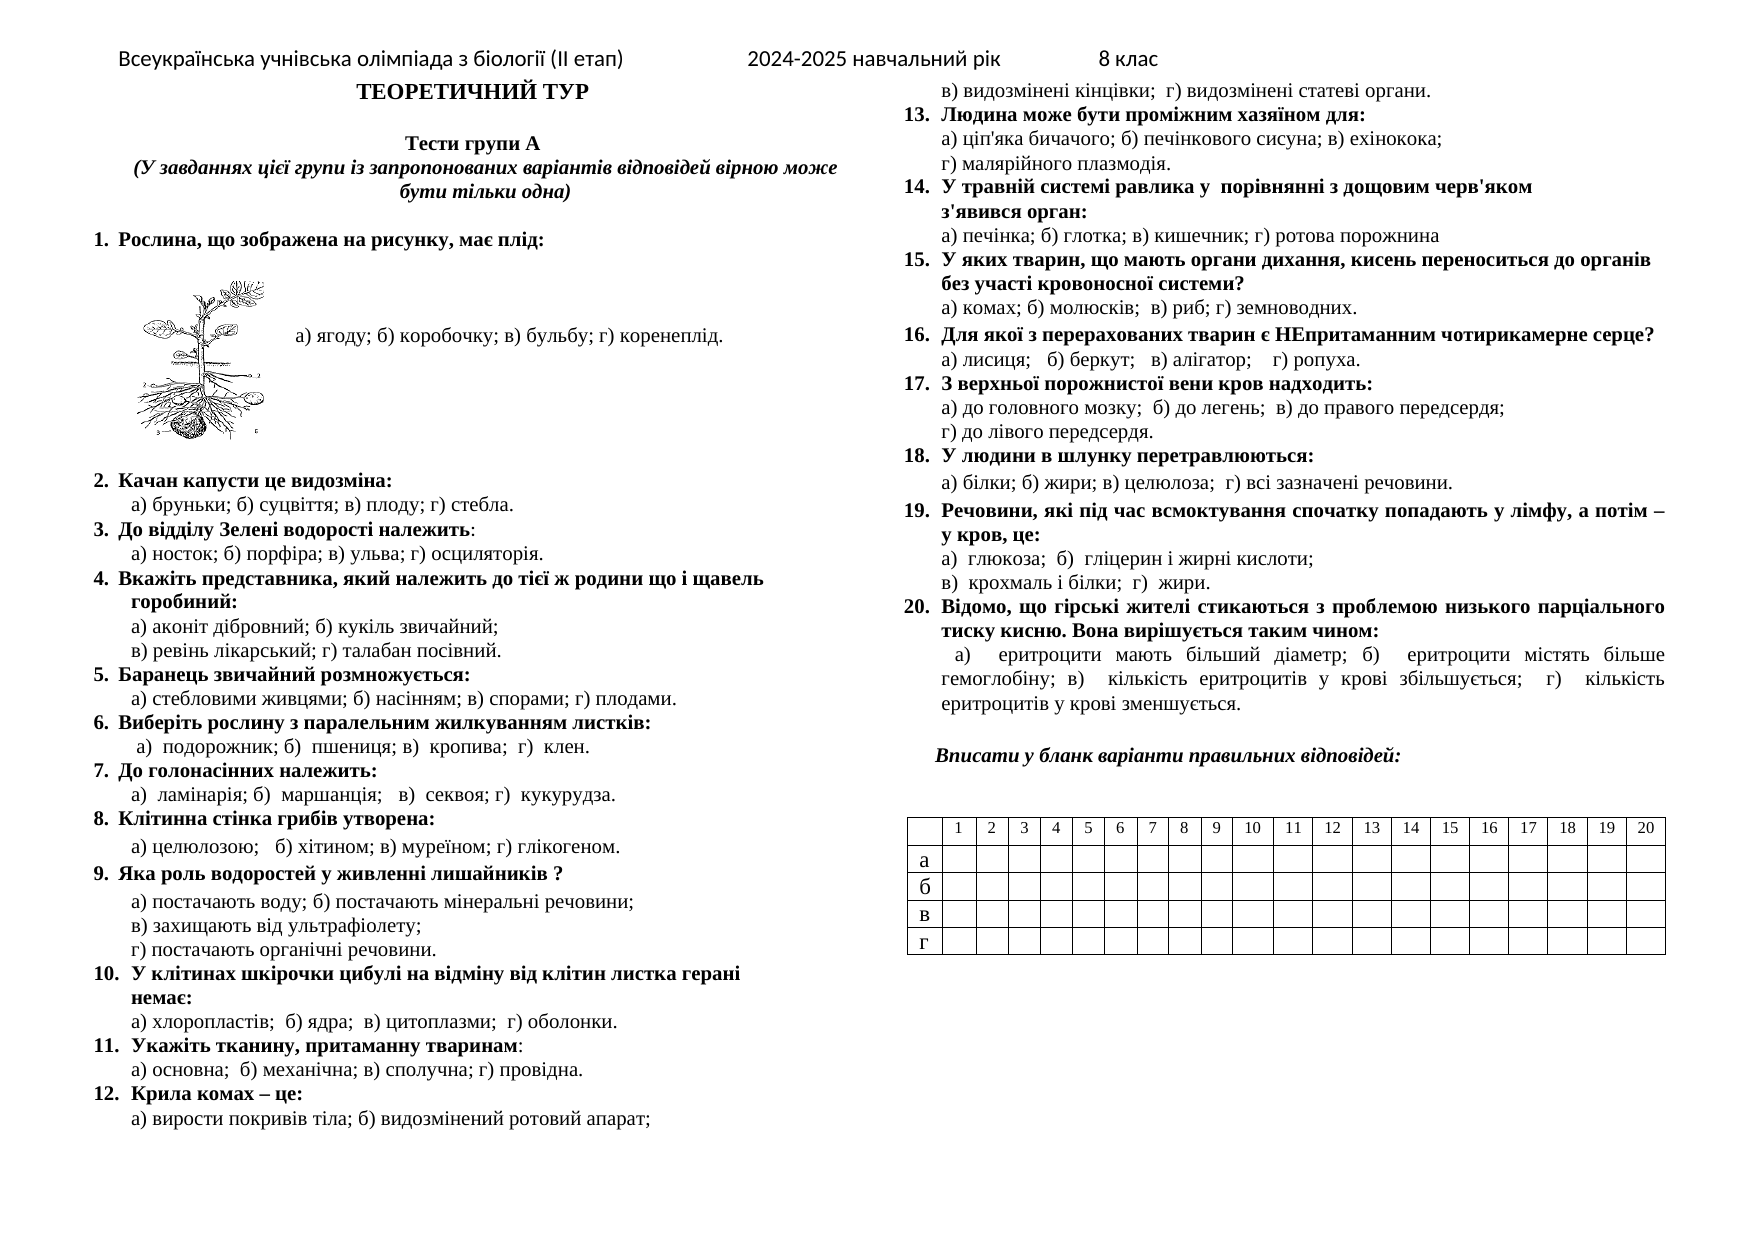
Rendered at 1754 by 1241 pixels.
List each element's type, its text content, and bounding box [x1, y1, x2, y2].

list а) подорожник; б) пшениця; в) кропива; г) клен. [131, 734, 855, 758]
table_header [908, 818, 942, 845]
list Людина може бути проміжним хазяїном для: [904, 102, 1601, 126]
table_cell [977, 901, 1008, 927]
list а) ламінарія; б) маршанція; в) секвоя; г) кукурудза. [131, 782, 855, 806]
table_cell [1470, 873, 1508, 899]
table_cell [1009, 928, 1040, 954]
table_cell [1105, 873, 1137, 899]
list Баранець звичайний розмножується: [93, 662, 790, 686]
table_cell [1627, 928, 1665, 954]
table_cell [1470, 928, 1508, 954]
list а) печінка; б) глотка; в) кишечник; г) ротова порожнина [941, 223, 1601, 247]
table_cell [1233, 873, 1273, 899]
table_cell [1509, 846, 1547, 872]
table_cell [977, 928, 1008, 954]
table_cell [1548, 873, 1587, 899]
table_header 18 [1548, 818, 1587, 845]
table_cell [1627, 846, 1665, 872]
list До відділу Зелені водорості належить: [93, 516, 790, 541]
table_header 8 [1169, 818, 1201, 845]
list Укажіть тканину, притаманну тваринам: [93, 1033, 790, 1057]
list а) до головного мозку; б) до легень; в) до правого передсердя; [941, 394, 1601, 419]
table_cell [1392, 846, 1430, 872]
table_cell [1588, 928, 1626, 954]
table_cell [1548, 901, 1587, 927]
table_cell [1105, 928, 1137, 954]
list а) комах; б) молюсків; в) риб; г) земноводних. [941, 295, 1666, 319]
table_header 2 [977, 818, 1008, 845]
list а) ціп'яка бичачого; б) печінкового сисуна; в) ехінокока; [941, 126, 1601, 150]
table_header 7 [1138, 818, 1168, 845]
table_cell [1313, 928, 1352, 954]
table_cell [1313, 873, 1352, 899]
table_cell [1202, 873, 1232, 899]
table_cell [943, 901, 976, 927]
table_cell [1009, 901, 1040, 927]
table_cell [1041, 846, 1072, 872]
table_cell [1470, 901, 1508, 927]
list в) ревінь лікарський; г) талабан посівний. [131, 638, 790, 662]
list У яких тварин, що мають органи дихання, кисень переноситься до органів без участі кровоносної системи? [904, 247, 1666, 295]
list З верхньої порожнистої вени кров надходить: [904, 371, 1601, 394]
list У травній системі равлика у порівнянні з дощовим черв'яком з'явився орган: [904, 174, 1601, 223]
table_cell [1274, 846, 1312, 872]
table_cell [1138, 873, 1168, 899]
table_cell [1073, 928, 1104, 954]
text (У завданнях цієї групи із запропонованих варіантів відповідей вірною може бути тільки одна) [118, 155, 855, 203]
picture [130, 281, 264, 441]
list а) хлоропластів; б) ядра; в) цитоплазми; г) оболонки. [131, 1009, 790, 1033]
table_cell [1233, 928, 1273, 954]
list У людини в шлунку перетравлюються: [904, 443, 1666, 467]
table_header 15 [1431, 818, 1469, 845]
table_cell [1041, 928, 1072, 954]
table_header 9 [1202, 818, 1232, 845]
table_cell [1138, 928, 1168, 954]
list а) лисиця; б) беркут; в) алігатор; г) ропуха. [941, 346, 1666, 371]
table_header 16 [1470, 818, 1508, 845]
table_cell [1009, 846, 1040, 872]
table_cell [1353, 901, 1391, 927]
list Виберіть рослину з паралельним жилкуванням листків: [93, 710, 855, 734]
table_cell [1169, 928, 1201, 954]
table_cell [1105, 846, 1137, 872]
list г) до лівого передсердя. [941, 419, 1601, 443]
table_header 10 [1233, 818, 1273, 845]
table_cell [1169, 901, 1201, 927]
list а) аконіт дібровний; б) кукіль звичайний; [131, 613, 790, 638]
table_cell [1588, 901, 1626, 927]
table_cell [1509, 901, 1547, 927]
table_header 4 [1041, 818, 1072, 845]
table_cell [1202, 928, 1232, 954]
list Речовини, які під час всмоктування спочатку попадають у лімфу, а потім – у кров, це: [904, 498, 1666, 546]
list а) білки; б) жири; в) целюлоза; г) всі зазначені речовини. [941, 470, 1666, 494]
table_cell [1548, 928, 1587, 954]
table_cell [1138, 846, 1168, 872]
table_cell [1509, 928, 1547, 954]
table_cell [1353, 873, 1391, 899]
text Тести групи А [88, 131, 856, 155]
table_cell [1431, 928, 1469, 954]
list а) постачають воду; б) постачають мінеральні речовини; [131, 889, 855, 913]
text ТЕОРЕТИЧНИЙ ТУР [88, 78, 856, 104]
table_cell [1431, 846, 1469, 872]
table_cell в [908, 901, 942, 927]
table_cell [1073, 846, 1104, 872]
table_cell [977, 873, 1008, 899]
table_header 5 [1073, 818, 1104, 845]
list Клітинна стінка грибів утворена: [93, 806, 855, 830]
table_cell а [908, 846, 942, 872]
list Крила комах – це: [93, 1081, 790, 1105]
list а) целюлозою; б) хітином; в) муреїном; г) глікогеном. [131, 834, 855, 858]
table_header 19 [1588, 818, 1626, 845]
table_cell [1202, 846, 1232, 872]
table_cell [1073, 873, 1104, 899]
table_cell [1233, 901, 1273, 927]
list а) вирости покривів тіла; б) видозмінений ротовий апарат; [131, 1105, 790, 1129]
table_cell [1313, 901, 1352, 927]
table_header 13 [1353, 818, 1391, 845]
table_header 17 [1509, 818, 1547, 845]
table_cell [1041, 873, 1072, 899]
table_header 3 [1009, 818, 1040, 845]
table_cell б [908, 873, 942, 899]
list а) стебловими живцями; б) насінням; в) спорами; г) плодами. [131, 686, 790, 710]
table_cell [977, 846, 1008, 872]
table_cell г [908, 928, 942, 954]
table_cell [1588, 846, 1626, 872]
table_header 11 [1274, 818, 1312, 845]
table_cell [943, 928, 976, 954]
table_cell [1392, 928, 1430, 954]
table_cell [1588, 873, 1626, 899]
list Яка роль водоростей у живленні лишайників ? [93, 861, 855, 885]
table_cell [1169, 846, 1201, 872]
list в) захищають від ультрафіолету; [131, 913, 855, 937]
list г) постачають органічні речовини. [131, 937, 855, 961]
table_cell [1431, 901, 1469, 927]
table_cell [1509, 873, 1547, 899]
table_cell [1548, 846, 1587, 872]
table_cell [1627, 873, 1665, 899]
table_cell [1105, 901, 1137, 927]
table_cell [1274, 901, 1312, 927]
list Вкажіть представника, який належить до тієї ж родини що і щавель горобиний: [93, 565, 790, 613]
list Для якої з перерахованих тварин є НЕпритаманним чотирикамерне серце? [904, 322, 1666, 346]
list в) крохмаль і білки; г) жири. [941, 570, 1666, 594]
table_cell [1274, 928, 1312, 954]
table_header 12 [1313, 818, 1352, 845]
table_cell [1353, 846, 1391, 872]
table_cell [1009, 873, 1040, 899]
table_cell [1313, 846, 1352, 872]
table_cell [943, 846, 976, 872]
list До голонасінних належить: [93, 758, 855, 782]
table_cell [943, 873, 976, 899]
table_cell [1233, 846, 1273, 872]
table_cell [1073, 901, 1104, 927]
table_cell [1470, 846, 1508, 872]
list а) глюкоза; б) гліцерин і жирні кислоти; [941, 546, 1666, 570]
list в) видозмінені кінцівки; г) видозмінені статеві органи. [941, 78, 1601, 102]
table_cell [1431, 873, 1469, 899]
list Відомо, що гірські жителі стикаються з проблемою низького парціального тиску кисню. Вона вирішується таким чином: [904, 594, 1666, 642]
text Вписати у бланк варіанти правильних відповідей: [929, 743, 1666, 767]
table_header 6 [1105, 818, 1137, 845]
list У клітинах шкірочки цибулі на відміну від клітин листка герані немає: [93, 961, 790, 1009]
list а) бруньки; б) суцвіття; в) плоду; г) стебла. [131, 492, 790, 516]
list Качан капусти це видозміна: [93, 468, 790, 492]
table_cell [1392, 901, 1430, 927]
table_cell [1202, 901, 1232, 927]
table_cell [1627, 901, 1665, 927]
table_header 14 [1392, 818, 1430, 845]
list а) носток; б) порфіра; в) ульва; г) осциляторія. [131, 541, 790, 565]
list а) основна; б) механічна; в) сполучна; г) провідна. [131, 1057, 790, 1081]
list а) еритроцити мають більший діаметр; б) еритроцити містять більше гемоглобіну; в) кількість еритроцитів у крові збільшується; г) кількість еритроцитів у крові зменшується. [941, 642, 1666, 714]
table_cell [1041, 901, 1072, 927]
list г) малярійного плазмодія. [941, 150, 1601, 174]
table_cell [1138, 901, 1168, 927]
table_cell [1353, 928, 1391, 954]
list Рослина, що зображена на рисунку, має плід: [93, 227, 790, 251]
table_cell [1274, 873, 1312, 899]
table_header 20 [1627, 818, 1665, 845]
list а) ягоду; б) коробочку; в) бульбу; г) коренеплід. [264, 323, 790, 347]
table_header 1 [943, 818, 976, 845]
table_cell [1392, 873, 1430, 899]
table_cell [1169, 873, 1201, 899]
